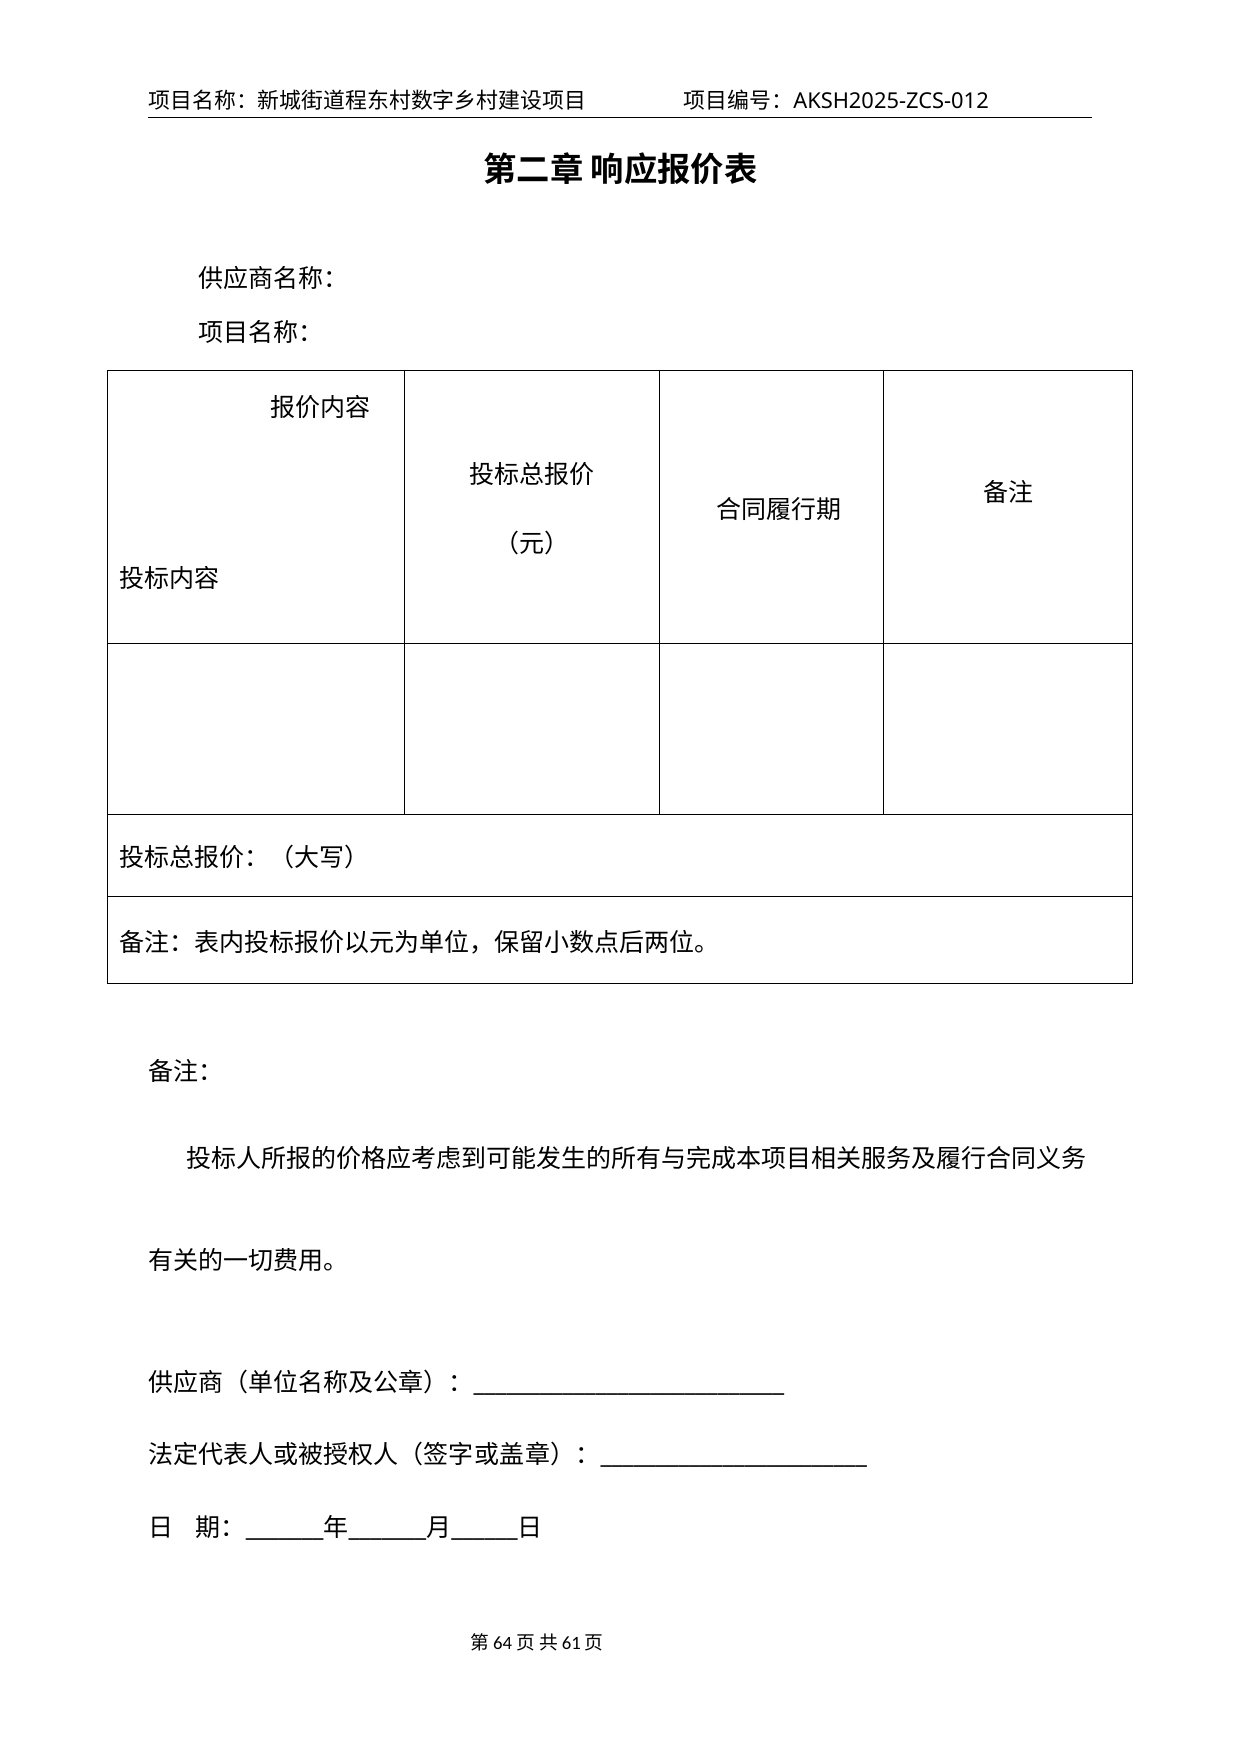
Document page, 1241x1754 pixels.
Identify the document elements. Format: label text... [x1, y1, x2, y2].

table_cell [884, 644, 1132, 814]
text 供应商名称： [148, 258, 1092, 294]
text 第二章 响应报价表 [148, 142, 1092, 191]
table_header 备注 [884, 371, 1132, 643]
text 供应商（单位名称及公章）：____________________________ [148, 1362, 1092, 1398]
table_header 投标总报价 （元） [405, 371, 659, 643]
text 投标人所报的价格应考虑到可能发生的所有与完成本项目相关服务及履行合同义务有关的一切费用。 [148, 1122, 1092, 1293]
text 日 期：_______年_______月______日 [148, 1507, 1092, 1543]
text 项目名称： [148, 313, 1092, 349]
table_cell [660, 644, 883, 814]
table_cell 备注：表内投标报价以元为单位，保留小数点后两位。 [108, 897, 1132, 983]
table_cell [405, 644, 659, 814]
text 备注： [148, 1036, 1092, 1104]
table_header 合同履行期 [660, 371, 883, 643]
table_cell 投标总报价：（大写） [108, 815, 1132, 896]
table_cell [108, 644, 404, 814]
table_header 报价内容 投标内容 [108, 371, 404, 643]
text 法定代表人或被授权人（签字或盖章）：________________________ [148, 1434, 1092, 1471]
